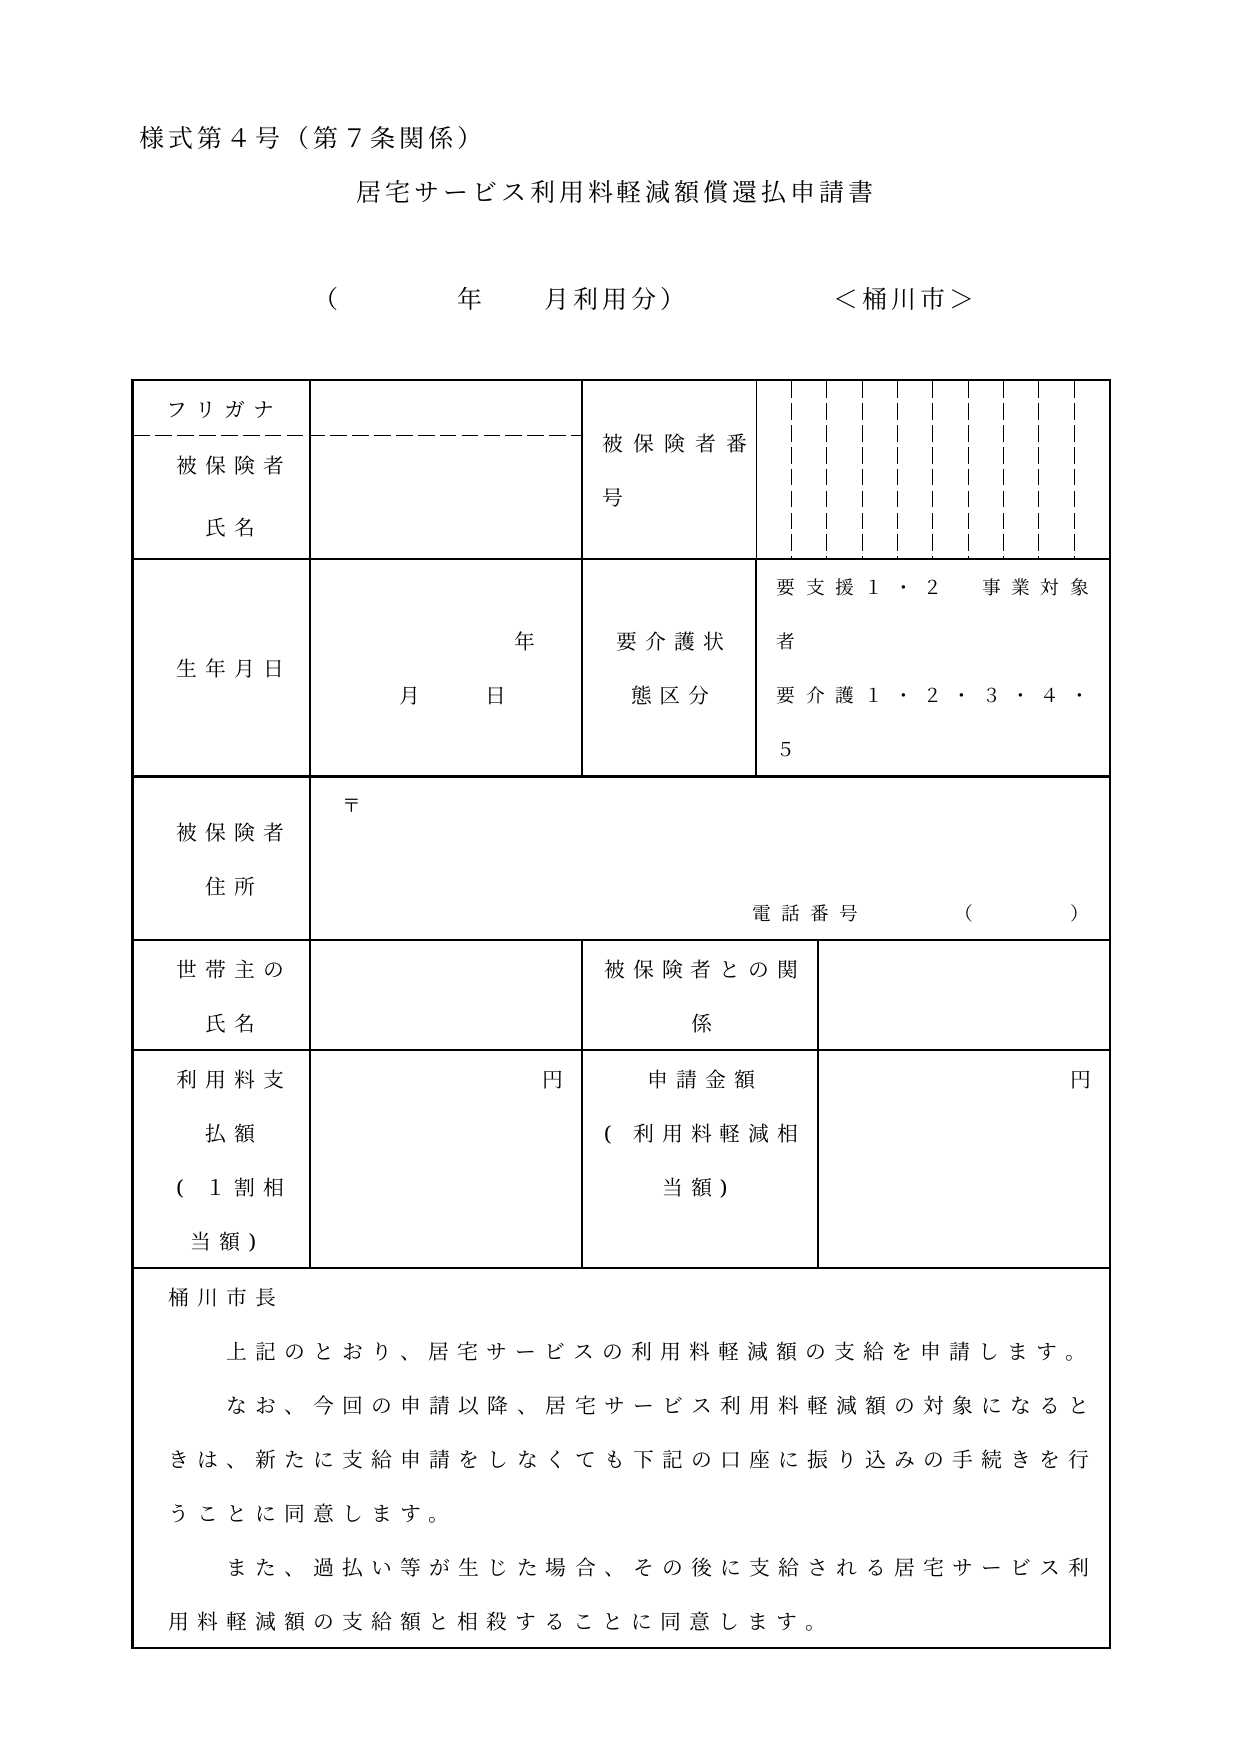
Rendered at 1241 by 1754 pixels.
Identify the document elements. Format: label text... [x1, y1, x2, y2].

table_header 被保険者番号 [583, 381, 756, 557]
table_cell 被保険者住所 [134, 778, 309, 939]
table_cell 年 月 日 [311, 560, 581, 775]
table_header フリガナ [134, 381, 309, 435]
table_cell [311, 941, 581, 1049]
table_cell 被保険者との関係 [583, 941, 817, 1049]
text （ 年 月利用分） ＜桶川市＞ [139, 271, 1095, 325]
table_header [898, 381, 933, 557]
table_cell 利用料支払額 (１割相当額) [134, 1051, 309, 1267]
table_header [1004, 381, 1039, 557]
text 様式第４号（第７条関係） [139, 109, 1095, 163]
table_header [827, 381, 862, 557]
table_cell 要支援１・２ 事業対象者 要介護１・２・３・４・５ [757, 560, 1109, 775]
table_header [757, 381, 792, 557]
table_cell 被保険者氏名 [134, 435, 309, 557]
table_header [1074, 381, 1109, 557]
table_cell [134, 1269, 1109, 1647]
table_header [968, 381, 1004, 557]
table_header [933, 381, 968, 557]
table_cell 円 [311, 1051, 581, 1267]
table_cell 要介護状態区分 [583, 560, 755, 775]
table_cell [819, 941, 1109, 1049]
table_header [862, 381, 898, 557]
table_cell 申請金額 (利用料軽減相当額) [583, 1051, 817, 1267]
table_cell 〒 電話番号 （ ） [311, 778, 1109, 939]
text 居宅サービス利用料軽減額償還払申請書 [139, 163, 1095, 217]
table_header [792, 381, 827, 557]
table_cell [311, 435, 581, 557]
table_cell 世帯主の氏名 [134, 941, 309, 1049]
table_header [311, 381, 581, 435]
table_header [1039, 381, 1074, 557]
table_cell 生年月日 [134, 560, 309, 775]
table_cell 円 [819, 1051, 1109, 1267]
